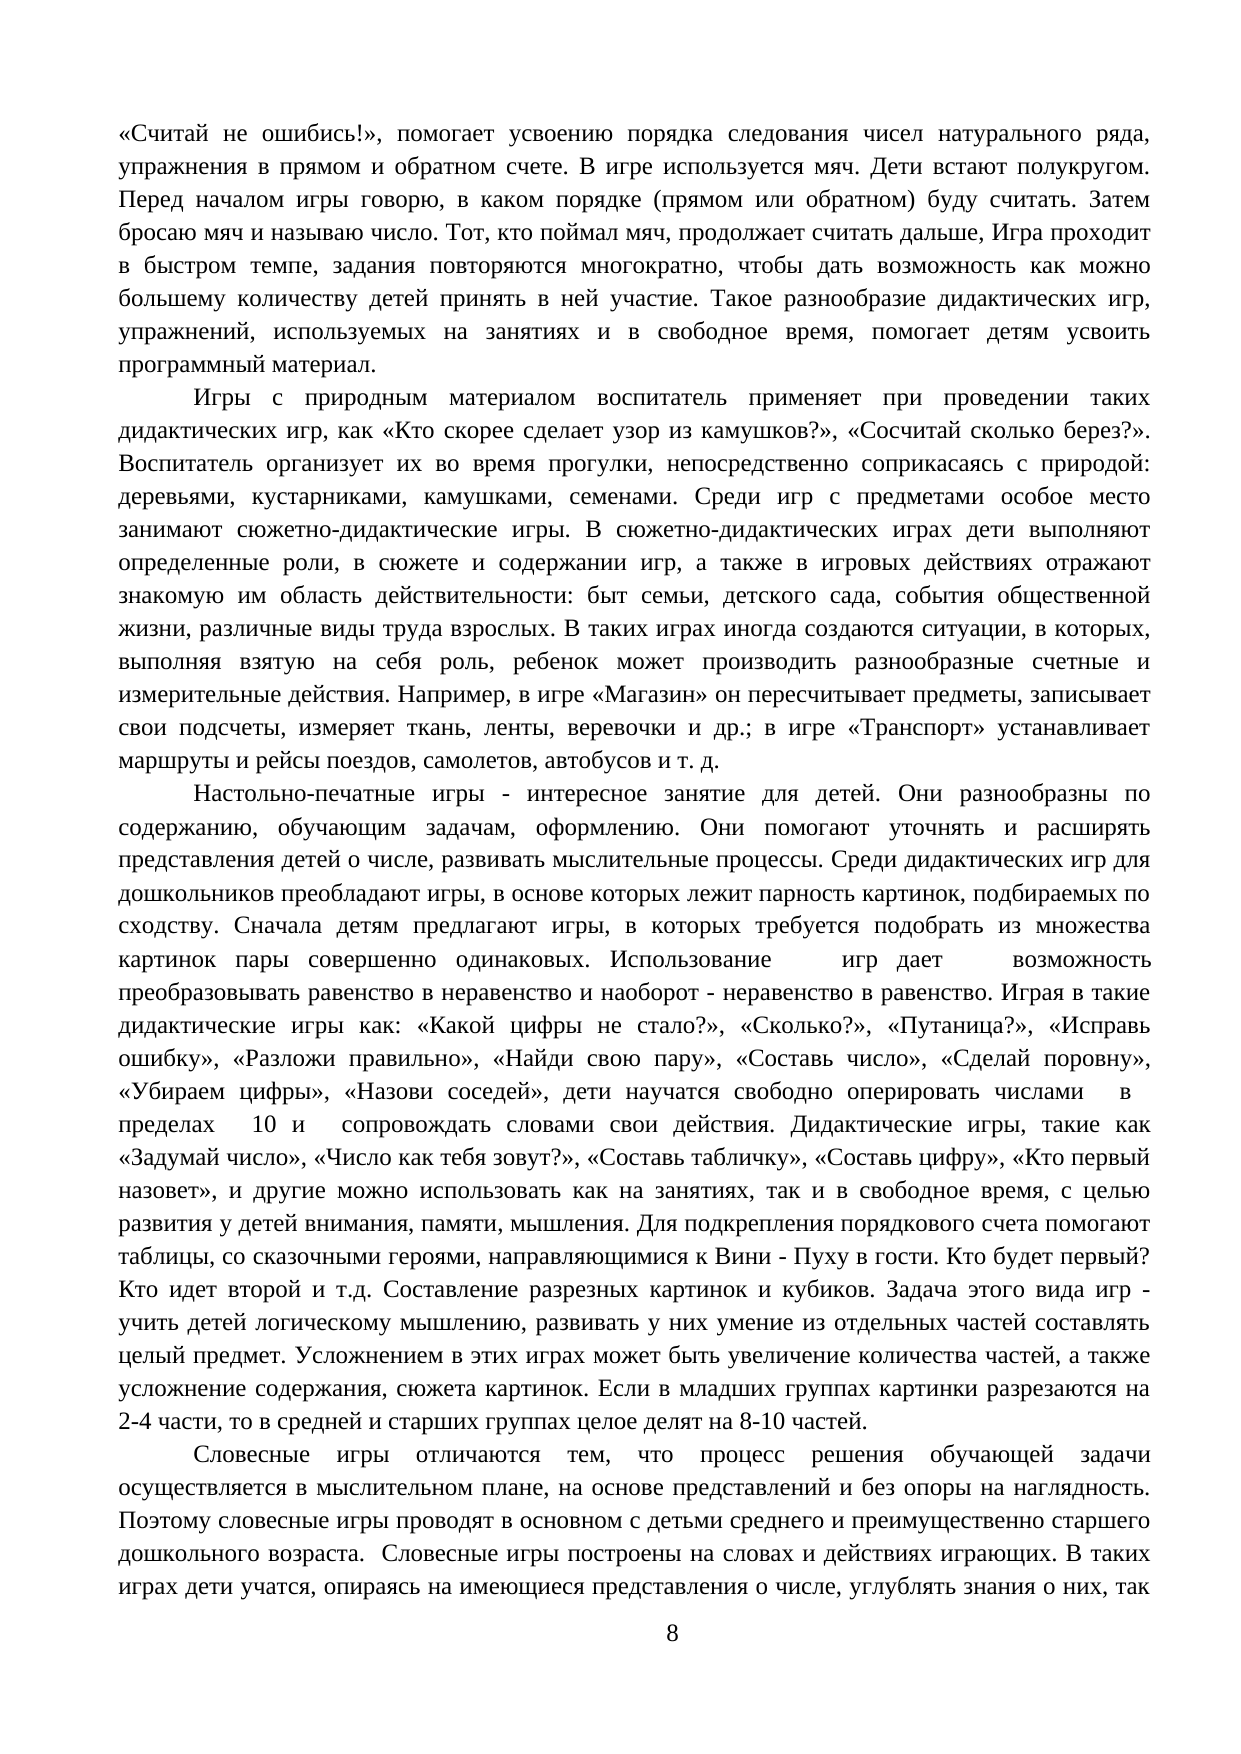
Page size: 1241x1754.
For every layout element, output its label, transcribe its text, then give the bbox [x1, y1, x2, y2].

text Настольно-печатные игры - интересное занятие для детей. Они разнообразны по содержанию, обучающим задачам, оформлению. Они помогают уточнять и расширять представления детей о числе, развивать мыслительные процессы. Среди дидактических игр для дошкольников преобладают игры, в основе которых лежит парность картинок, подбираемых по сходству. Сначала детям предлагают игры, в которых требуется подобрать из множества картинок пары совершенно одинаковых. Использование игр дает возможность преобразовывать равенство в неравенство и наоборот - неравенство в равенство. Играя в такие дидактические игры как: «Какой цифры не стало?», «Сколько?», «Путаница?», «Исправь ошибку», «Разложи правильно», «Найди свою пару», «Составь число», «Сделай поровну», «Убираем цифры», «Назови соседей», дети научатся свободно оперировать числами в пределах 10 и сопровождать словами свои действия. Дидактические игры, такие как «Задумай число», «Число как тебя зовут?», «Составь табличку», «Составь цифру», «Кто первый назовет», и другие можно использовать как на занятиях, так и в свободное время, с целью развития у детей внимания, памяти, мышления. Для подкрепления порядкового счета помогают таблицы, со сказочными героями, направляющимися к Вини - Пуху в гости. Кто будет первый? Кто идет второй и т.д. Составление разрезных картинок и кубиков. Задача этого вида игр - учить детей логическому мышлению, развивать у них умение из отдельных частей составлять целый предмет. Усложнением в этих играх может быть увеличение количества частей, а также усложнение содержания, сюжета картинок. Если в младших группах картинки разрезаются на 2-4 части, то в средней и старших группах целое делят на 8-10 частей. [118, 778, 1152, 1435]
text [118, 1439, 1152, 1600]
text Игры с природным материалом воспитатель применяет при проведении таких дидактических игр, как «Кто скорее сделает узор из камушков?», «Сосчитай сколько берез?». Воспитатель организует их во время прогулки, непосредственно соприкасаясь с природой: деревьями, кустарниками, камушками, семенами. Среди игр с предметами особое место занимают сюжетно-дидактические игры. В сюжетно-дидактических играх дети выполняют определенные роли, в сюжете и содержании игр, а также в игровых действиях отражают знакомую им область действительности: быт семьи, детского сада, события общественной жизни, различные виды труда взрослых. В таких играх иногда создаются ситуации, в которых, выполняя взятую на себя роль, ребенок может производить разнообразные счетные и измерительные действия. Например, в игре «Магазин» он пересчитывает предметы, записывает свои подсчеты, измеряет ткань, ленты, веревочки и др.; в игре «Транспорт» устанавливает маршруты и рейсы поездов, самолетов, автобусов и т. д. [118, 382, 1152, 774]
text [118, 118, 1152, 378]
